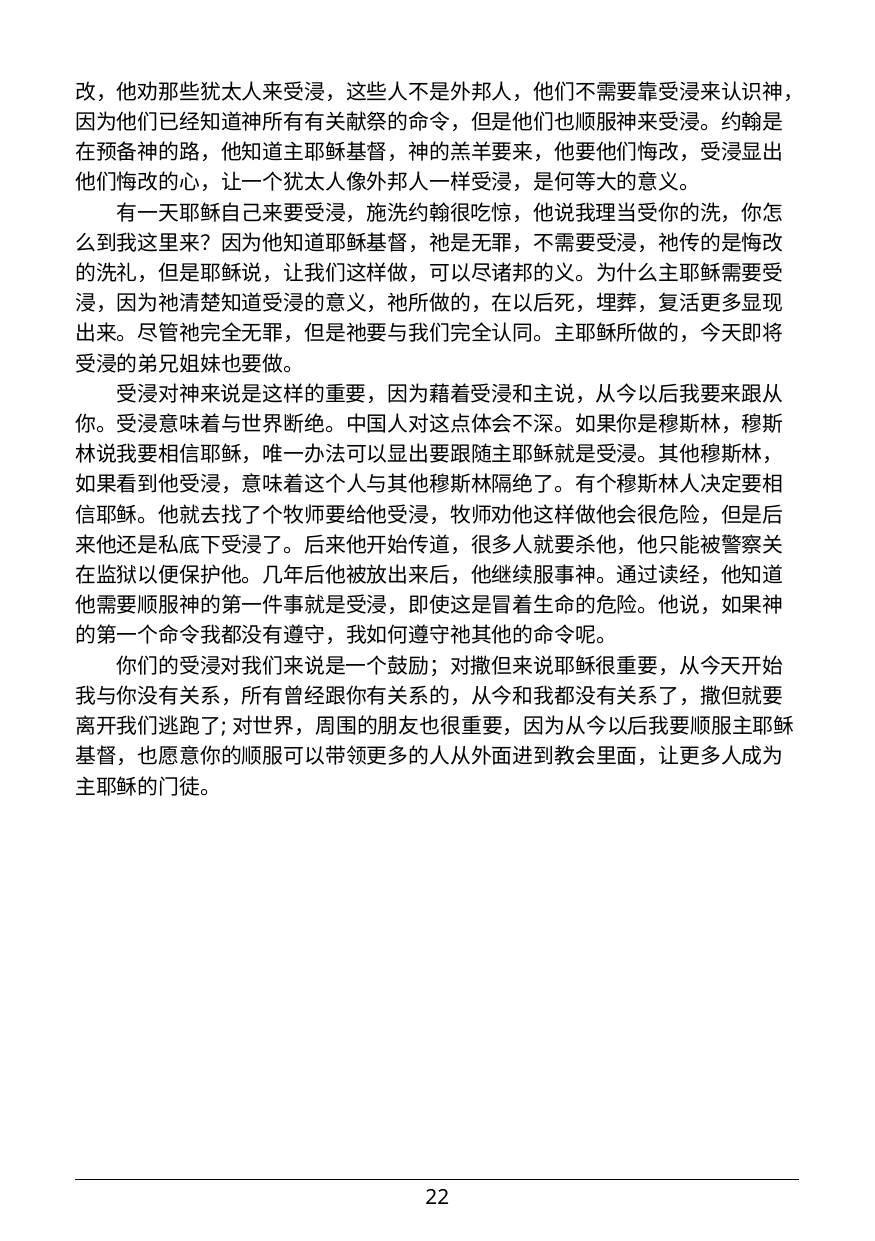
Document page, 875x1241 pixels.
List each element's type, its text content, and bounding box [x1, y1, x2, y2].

text 你们的受浸对我们来说是一个鼓励；对撒但来说耶稣很重要，从今天开始我与你没有关系，所有曾经跟你有关系的，从今和我都没有关系了，撒但就要离开我们逃跑了; 对世界，周围的朋友也很重要，因为从今以后我要顺服主耶稣基督，也愿意你的顺服可以带领更多的人从外面进到教会里面，让更多人成为主耶稣的门徒。 [75, 649, 799, 800]
text 有一天耶稣自己来要受浸，施洗约翰很吃惊，他说我理当受你的洗，你怎么到我这里来？因为他知道耶稣基督，祂是无罪，不需要受浸，祂传的是悔改的洗礼，但是耶稣说，让我们这样做，可以尽诸邦的义。为什么主耶稣需要受浸，因为祂清楚知道受浸的意义，祂所做的，在以后死，埋葬，复活更多显现出来。尽管祂完全无罪，但是祂要与我们完全认同。主耶稣所做的，今天即将受浸的弟兄姐妹也要做。 [75, 196, 799, 377]
text 受浸对神来说是这样的重要，因为藉着受浸和主说，从今以后我要来跟从你。受浸意味着与世界断绝。中国人对这点体会不深。如果你是穆斯林，穆斯林说我要相信耶稣，唯一办法可以显出要跟随主耶稣就是受浸。其他穆斯林，如果看到他受浸，意味着这个人与其他穆斯林隔绝了。有个穆斯林人决定要相信耶稣。他就去找了个牧师要给他受浸，牧师劝他这样做他会很危险，但是后来他还是私底下受浸了。后来他开始传道，很多人就要杀他，他只能被警察关在监狱以便保护他。几年后他被放出来后，他继续服事神。通过读经，他知道他需要顺服神的第一件事就是受浸，即使这是冒着生命的危险。他说，如果神的第一个命令我都没有遵守，我如何遵守祂其他的命令呢。 [75, 377, 799, 649]
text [75, 75, 799, 196]
